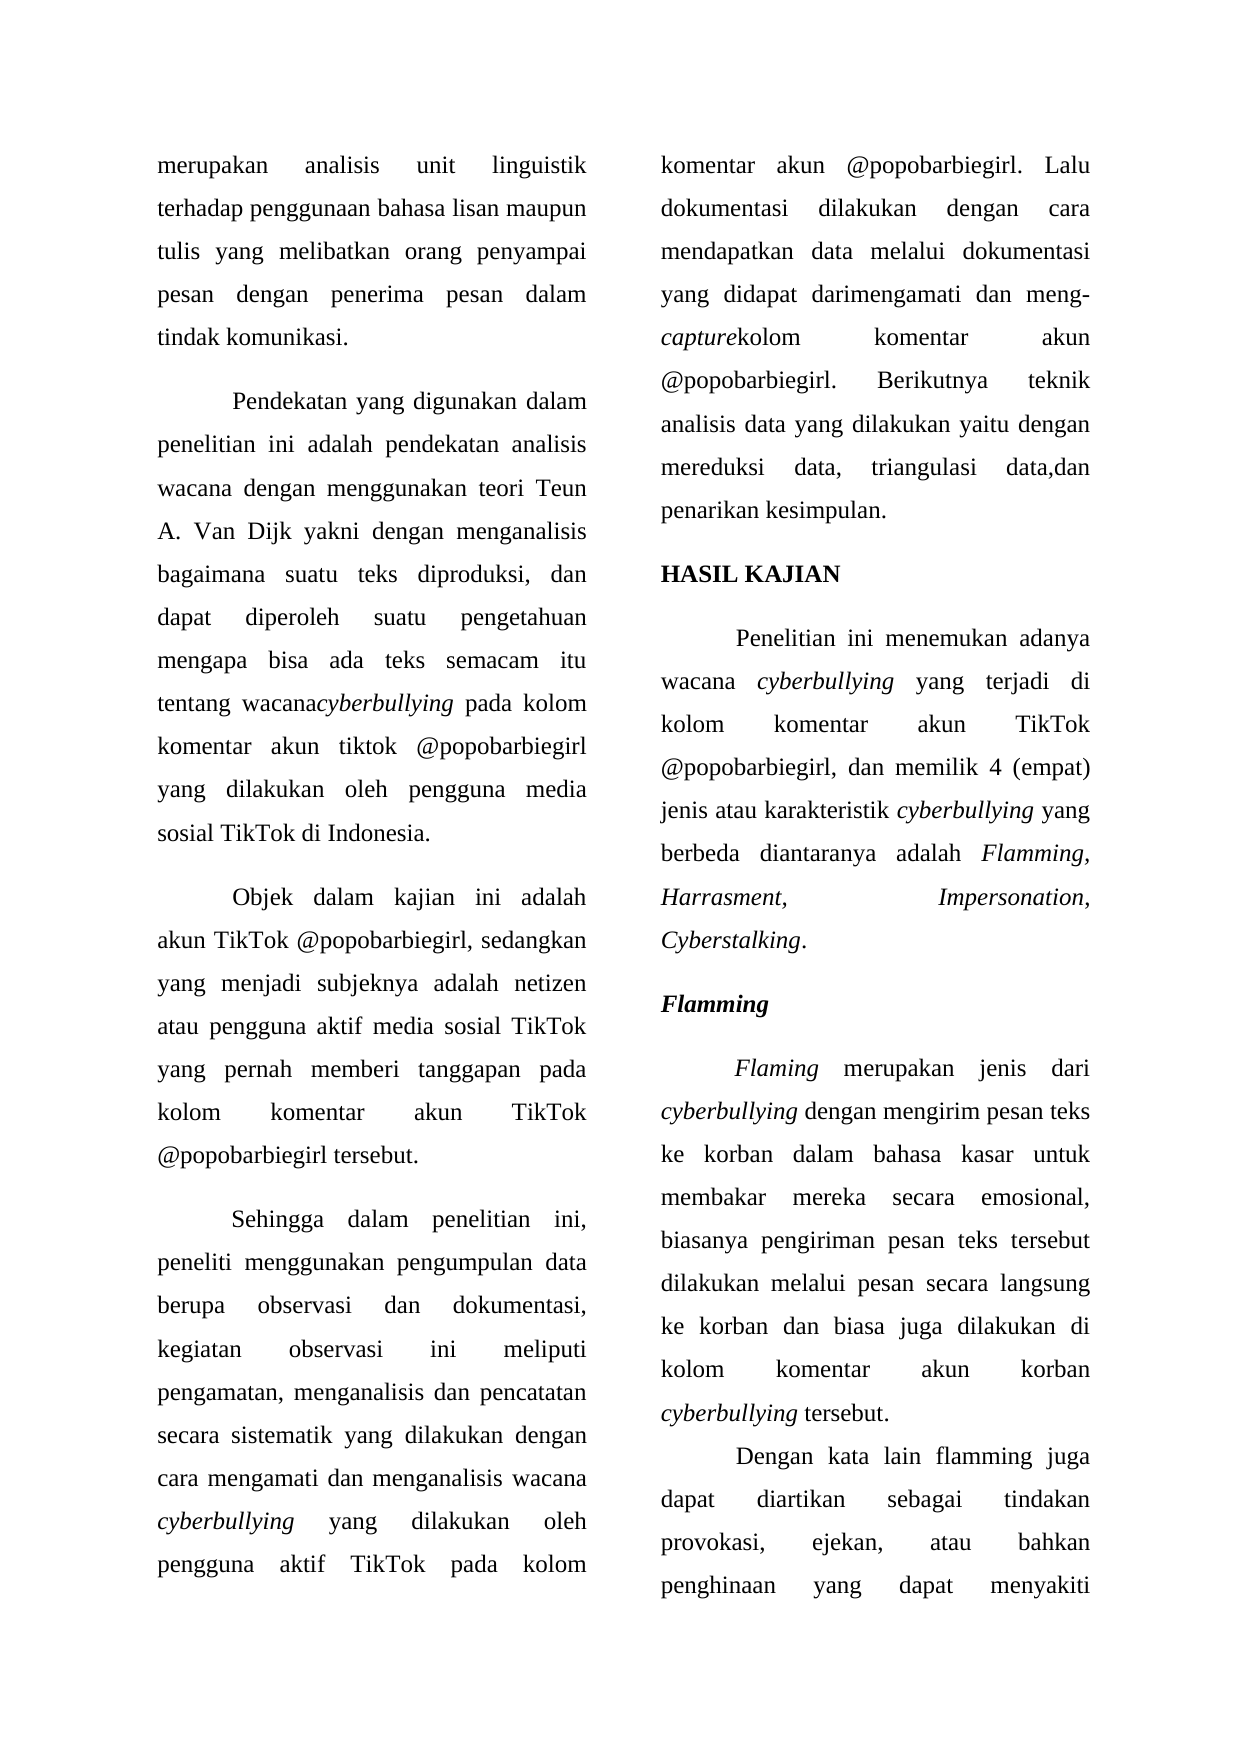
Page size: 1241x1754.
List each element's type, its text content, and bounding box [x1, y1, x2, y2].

text HASIL KAJIAN [661, 559, 1090, 588]
list Sehingga dalam penelitian ini, peneliti menggunakan pengumpulan data berupa observasi dan dokumentasi, kegiatan observasi ini meliputi pengamatan, menganalisis dan pencatatan secara sistematik yang dilakukan dengan cara mengamati dan menganalisis wacana cyberbullying yang dilakukan oleh pengguna aktif TikTok pada kolom komentar akun @popobarbiegirl. Lalu dokumentasi dilakukan dengan cara mendapatkan data melalui dokumentasi yang didapat darimengamati dan meng-capturekolom komentar akun @popobarbiegirl. Berikutnya teknik analisis data yang dilakukan yaitu dengan mereduksi data, triangulasi data,dan penarikan kesimpulan. [157, 1204, 587, 1578]
text Flaming merupakan jenis dari cyberbullying dengan mengirim pesan teks ke korban dalam bahasa kasar untuk membakar mereka secara emosional, biasanya pengiriman pesan teks tersebut dilakukan melalui pesan secara langsung ke korban dan biasa juga dilakukan di kolom komentar akun korban cyberbullying tersebut. [661, 1053, 1090, 1426]
list Sehingga dalam penelitian ini, peneliti menggunakan pengumpulan data berupa observasi dan dokumentasi, kegiatan observasi ini meliputi pengamatan, menganalisis dan pencatatan secara sistematik yang dilakukan dengan cara mengamati dan menganalisis wacana cyberbullying yang dilakukan oleh pengguna aktif TikTok pada kolom komentar akun @popobarbiegirl. Lalu dokumentasi dilakukan dengan cara mendapatkan data melalui dokumentasi yang didapat darimengamati dan meng-capturekolom komentar akun @popobarbiegirl. Berikutnya teknik analisis data yang dilakukan yaitu dengan mereduksi data, triangulasi data,dan penarikan kesimpulan. [661, 150, 1090, 524]
text Flamming [661, 989, 1090, 1017]
text Penelitian ini menemukan adanya wacana cyberbullying yang terjadi di kolom komentar akun TikTok @popobarbiegirl, dan memilik 4 (empat) jenis atau karakteristik cyberbullying yang berbeda diantaranya adalah Flamming, Harrasment, Impersonation, Cyberstalking. [661, 623, 1090, 953]
text Pendekatan yang digunakan dalam penelitian ini adalah pendekatan analisis wacana dengan menggunakan teori Teun A. Van Dijk yakni dengan menganalisis bagaimana suatu teks diproduksi, dan dapat diperoleh suatu pengetahuan mengapa bisa ada teks semacam itu tentang wacanacyberbullying pada kolom komentar akun tiktok @popobarbiegirl yang dilakukan oleh pengguna media sosial TikTok di Indonesia. [157, 386, 587, 846]
text Objek dalam kajian ini adalah akun TikTok @popobarbiegirl, sedangkan yang menjadi subjeknya adalah netizen atau pengguna aktif media sosial TikTok yang pernah memberi tanggapan pada kolom komentar akun TikTok @popobarbiegirl tersebut. [157, 882, 587, 1169]
